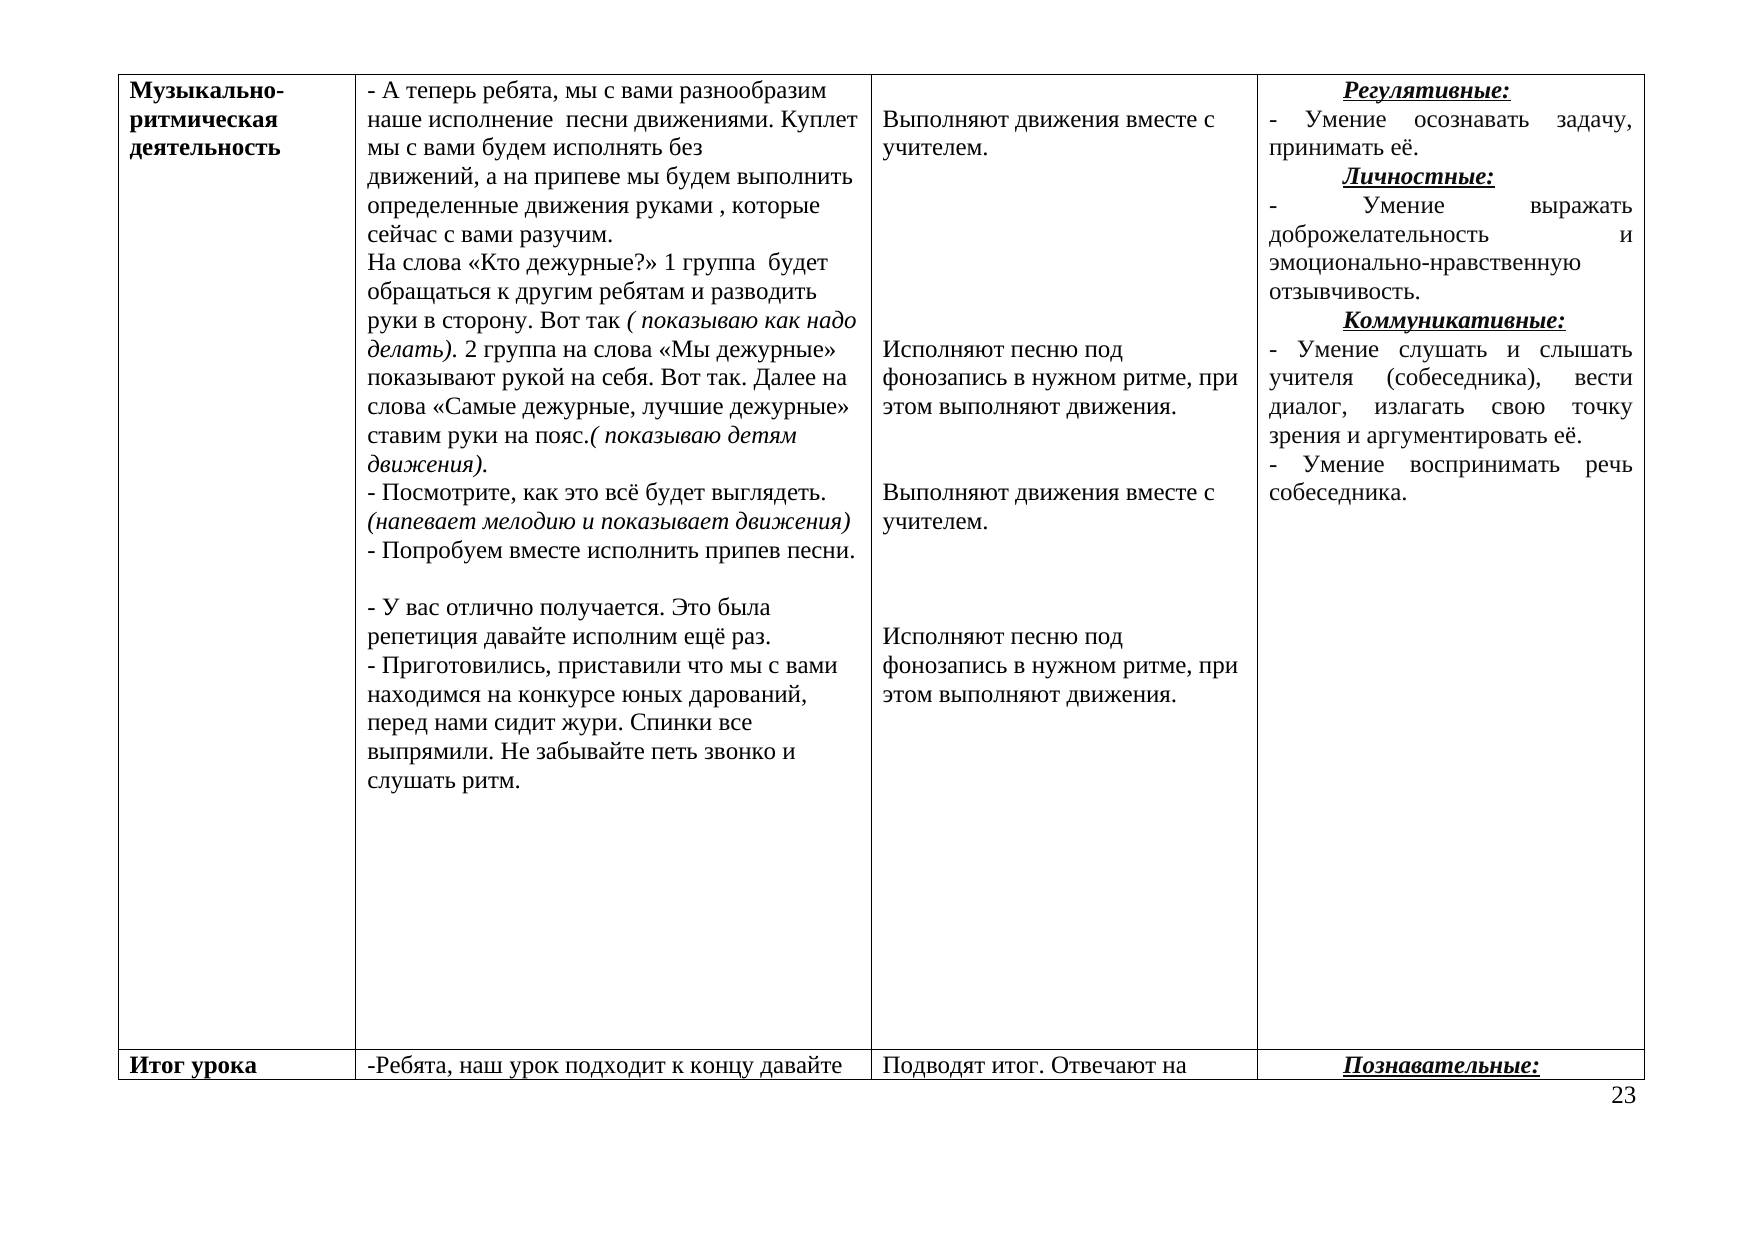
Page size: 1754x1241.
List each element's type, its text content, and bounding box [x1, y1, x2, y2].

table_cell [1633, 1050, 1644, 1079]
table_cell Итог урока [119, 1050, 355, 1079]
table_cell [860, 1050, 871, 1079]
table_cell Выполняют движения вместе с учителем. Исполняют песню под фонозапись в нужном ритме, при этом выполняют движения. Выполняют движения вместе с учителем. Исполняют песню под фонозапись в нужном ритме, при этом выполняют движения. [872, 75, 1257, 1049]
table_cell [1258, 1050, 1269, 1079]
table_cell Регулятивные: - Умение осознавать задачу, принимать её. Личностные: - Умение выражать доброжелательность и эмоционально-нравственную отзывчивость. Коммуникативные: - Умение слушать и слышать учителя (собеседника), вести диалог, излагать свою точку зрения и аргументировать её. - Умение воспринимать речь собеседника. [1258, 75, 1644, 1049]
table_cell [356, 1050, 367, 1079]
table_cell Музыкально- ритмическая деятельность [119, 75, 355, 1049]
table_cell - А теперь ребята, мы с вами разнообразим наше исполнение песни движениями. Куплет мы с вами будем исполнять без движений, а на припеве мы будем выполнить определенные движения руками , которые сейчас с вами разучим. На слова «Кто дежурные?» 1 группа будет обращаться к другим ребятам и разводить руки в сторону. Вот так ( показываю как надо делать). 2 группа на слова «Мы дежурные» показывают рукой на себя. Вот так. Далее на слова «Самые дежурные, лучшие дежурные» ставим руки на пояс.( показываю детям движения). - Посмотрите, как это всё будет выглядеть.(напевает мелодию и показывает движения) - Попробуем вместе исполнить припев песни. - У вас отлично получается. Это была репетиция давайте исполним ещё раз. - Приготовились, приставили что мы с вами находимся на конкурсе юных дарований, перед нами сидит жури. Спинки все выпрямили. Не забывайте петь звонко и слушать ритм. [356, 75, 871, 1049]
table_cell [872, 1050, 1257, 1079]
